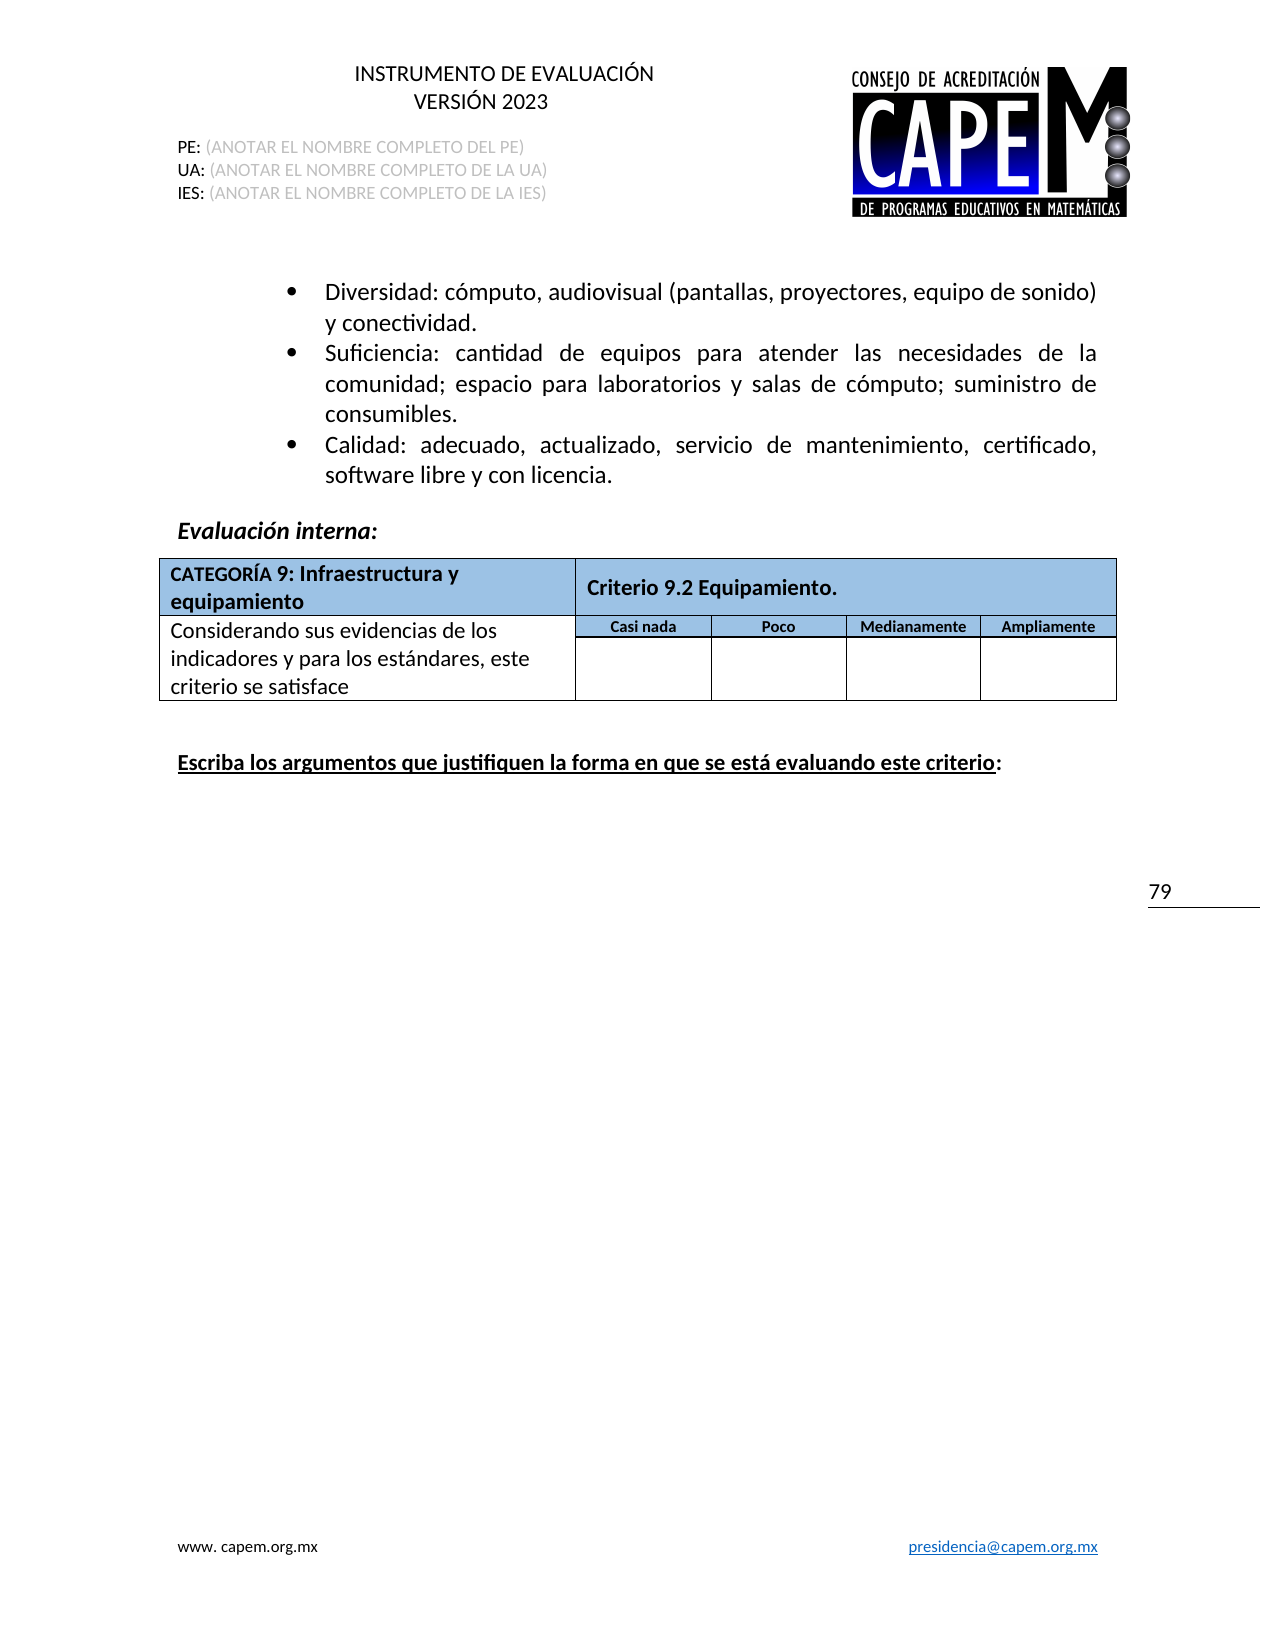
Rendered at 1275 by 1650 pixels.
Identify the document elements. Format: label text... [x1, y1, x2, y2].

table_cell [847, 638, 980, 700]
table_cell Casi nada [576, 616, 711, 636]
table_header CATEGORÍA 9: Infraestructura y equipamiento [160, 559, 575, 615]
table_header Criterio 9.2 Equipamiento. [576, 559, 1116, 615]
table_cell Ampliamente [981, 616, 1116, 636]
table_cell Considerando sus evidencias de los indicadores y para los estándares, este criterio se satisface [160, 616, 575, 700]
text Escriba los argumentos que justifiquen la forma en que se está evaluando este criterio: [177, 748, 1098, 776]
list Diversidad: cómputo, audiovisual (pantallas, proyectores, equipo de sonido) y conectividad. [287, 276, 1098, 337]
table_cell Poco [712, 616, 846, 636]
picture [852, 67, 1131, 217]
list Calidad: adecuado, actualizado, servicio de mantenimiento, certificado, software libre y con licencia. [287, 429, 1098, 490]
table_cell Medianamente [847, 616, 980, 636]
text Evaluación interna: [177, 515, 1098, 545]
list Suficiencia: cantidad de equipos para atender las necesidades de la comunidad; espacio para laboratorios y salas de cómputo; suministro de consumibles. [287, 337, 1098, 429]
table_cell [576, 638, 711, 700]
table_cell [981, 638, 1116, 700]
table_cell [712, 638, 846, 700]
